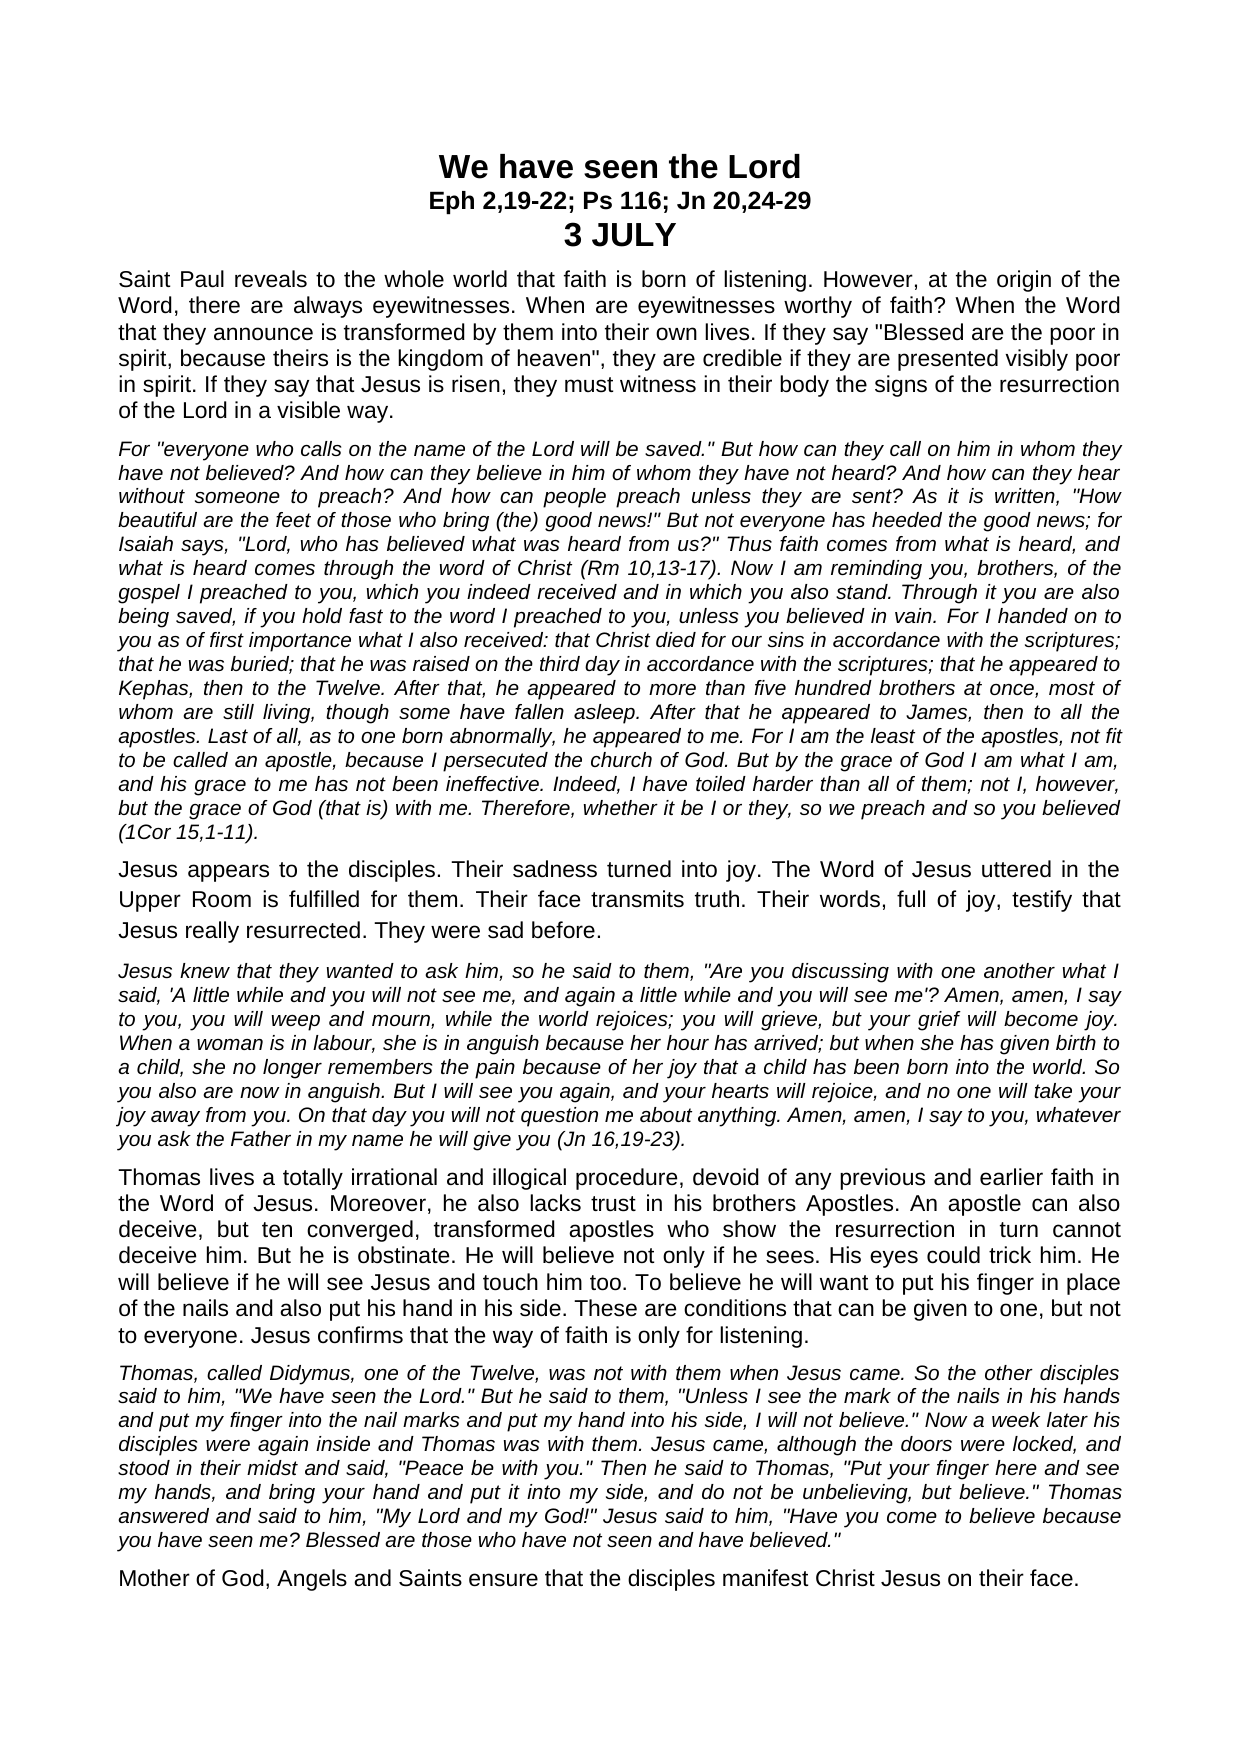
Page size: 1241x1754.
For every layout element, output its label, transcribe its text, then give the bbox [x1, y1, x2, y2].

text Thomas lives a totally irrational and illogical procedure, devoid of any previous and earlier faith in the Word of Jesus. Moreover, he also lacks trust in his brothers Apostles. An apostle can also deceive, but ten converged, transformed apostles who show the resurrection in turn cannot deceive him. But he is obstinate. He will believe not only if he sees. His eyes could trick him. He will believe if he will see Jesus and touch him too. To believe he will want to put his finger in place of the nails and also put his hand in his side. These are conditions that can be given to one, but not to everyone. Jesus confirms that the way of faith is only for listening. [118, 1163, 1122, 1348]
text Thomas, called Didymus, one of the Twelve, was not with them when Jesus came. So the other disciples said to him, "We have seen the Lord." But he said to them, "Unless I see the mark of the nails in his hands and put my finger into the nail marks and put my hand into his side, I will not believe." Now a week later his disciples were again inside and Thomas was with them. Jesus came, although the doors were locked, and stood in their midst and said, "Peace be with you." Then he said to Thomas, "Put your finger here and see my hands, and bring your hand and put it into my side, and do not be unbelieving, but believe." Thomas answered and said to him, "My Lord and my God!" Jesus said to him, "Have you come to believe because you have seen me? Blessed are those who have not seen and have believed." [118, 1360, 1122, 1552]
subtitle 3 JULY [118, 215, 1122, 253]
subtitle Eph 2,19-22; Ps 116; Jn 20,24-29 [118, 186, 1122, 215]
subtitle We have seen the Lord [118, 148, 1122, 186]
text For "everyone who calls on the name of the Lord will be saved." But how can they call on him in whom they have not believed? And how can they believe in him of whom they have not heard? And how can they hear without someone to preach? And how can people preach unless they are sent? As it is written, "How beautiful are the feet of those who bring (the) good news!" But not everyone has heeded the good news; for Isaiah says, "Lord, who has believed what was heard from us?" Thus faith comes from what is heard, and what is heard comes through the word of Christ (Rm 10,13-17). Now I am reminding you, brothers, of the gospel I preached to you, which you indeed received and in which you also stand. Through it you are also being saved, if you hold fast to the word I preached to you, unless you believed in vain. For I handed on to you as of first importance what I also received: that Christ died for our sins in accordance with the scriptures; that he was buried; that he was raised on the third day in accordance with the scriptures; that he appeared to Kephas, then to the Twelve. After that, he appeared to more than five hundred brothers at once, most of whom are still living, though some have fallen asleep. After that he appeared to James, then to all the apostles. Last of all, as to one born abnormally, he appeared to me. For I am the least of the apostles, not fit to be called an apostle, because I persecuted the church of God. But by the grace of God I am what I am, and his grace to me has not been ineffective. Indeed, I have toiled harder than all of them; not I, however, but the grace of God (that is) with me. Therefore, whether it be I or they, so we preach and so you believed (1Cor 15,1-11). [118, 436, 1122, 844]
text Saint Paul reveals to the whole world that faith is born of listening. However, at the origin of the Word, there are always eyewitnesses. When are eyewitnesses worthy of faith? When the Word that they announce is transformed by them into their own lives. If they say "Blessed are the poor in spirit, because theirs is the kingdom of heaven", they are credible if they are presented visibly poor in spirit. If they say that Jesus is risen, they must witness in their body the signs of the resurrection of the Lord in a visible way. [118, 266, 1122, 424]
text Mother of God, Angels and Saints ensure that the disciples manifest Christ Jesus on their face. [118, 1564, 1122, 1591]
text Jesus appears to the disciples. Their sadness turned into joy. The Word of Jesus uttered in the Upper Room is fulfilled for them. Their face transmits truth. Their words, full of joy, testify that Jesus really resurrected. They were sad before. [118, 856, 1122, 943]
text Jesus knew that they wanted to ask him, so he said to them, "Are you discussing with one another what I said, 'A little while and you will not see me, and again a little while and you will see me'? Amen, amen, I say to you, you will weep and mourn, while the world rejoices; you will grieve, but your grief will become joy. When a woman is in labour, she is in anguish because her hour has arrived; but when she has given birth to a child, she no longer remembers the pain because of her joy that a child has been born into the world. So you also are now in anguish. But I will see you again, and your hearts will rejoice, and no one will take your joy away from you. On that day you will not question me about anything. Amen, amen, I say to you, whatever you ask the Father in my name he will give you (Jn 16,19-23). [118, 959, 1122, 1151]
